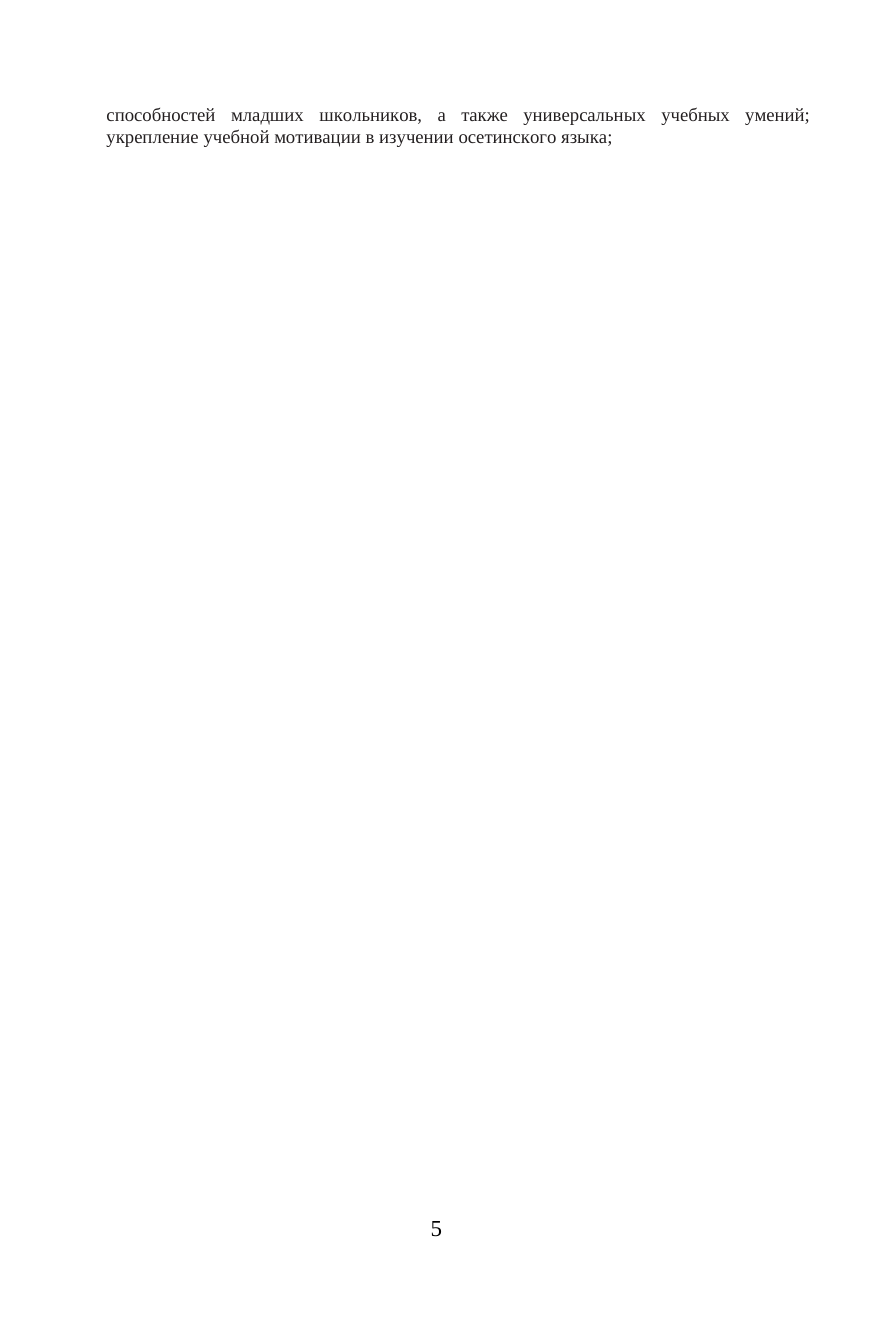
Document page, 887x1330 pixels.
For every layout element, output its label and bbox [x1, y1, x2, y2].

list [106, 104, 810, 148]
